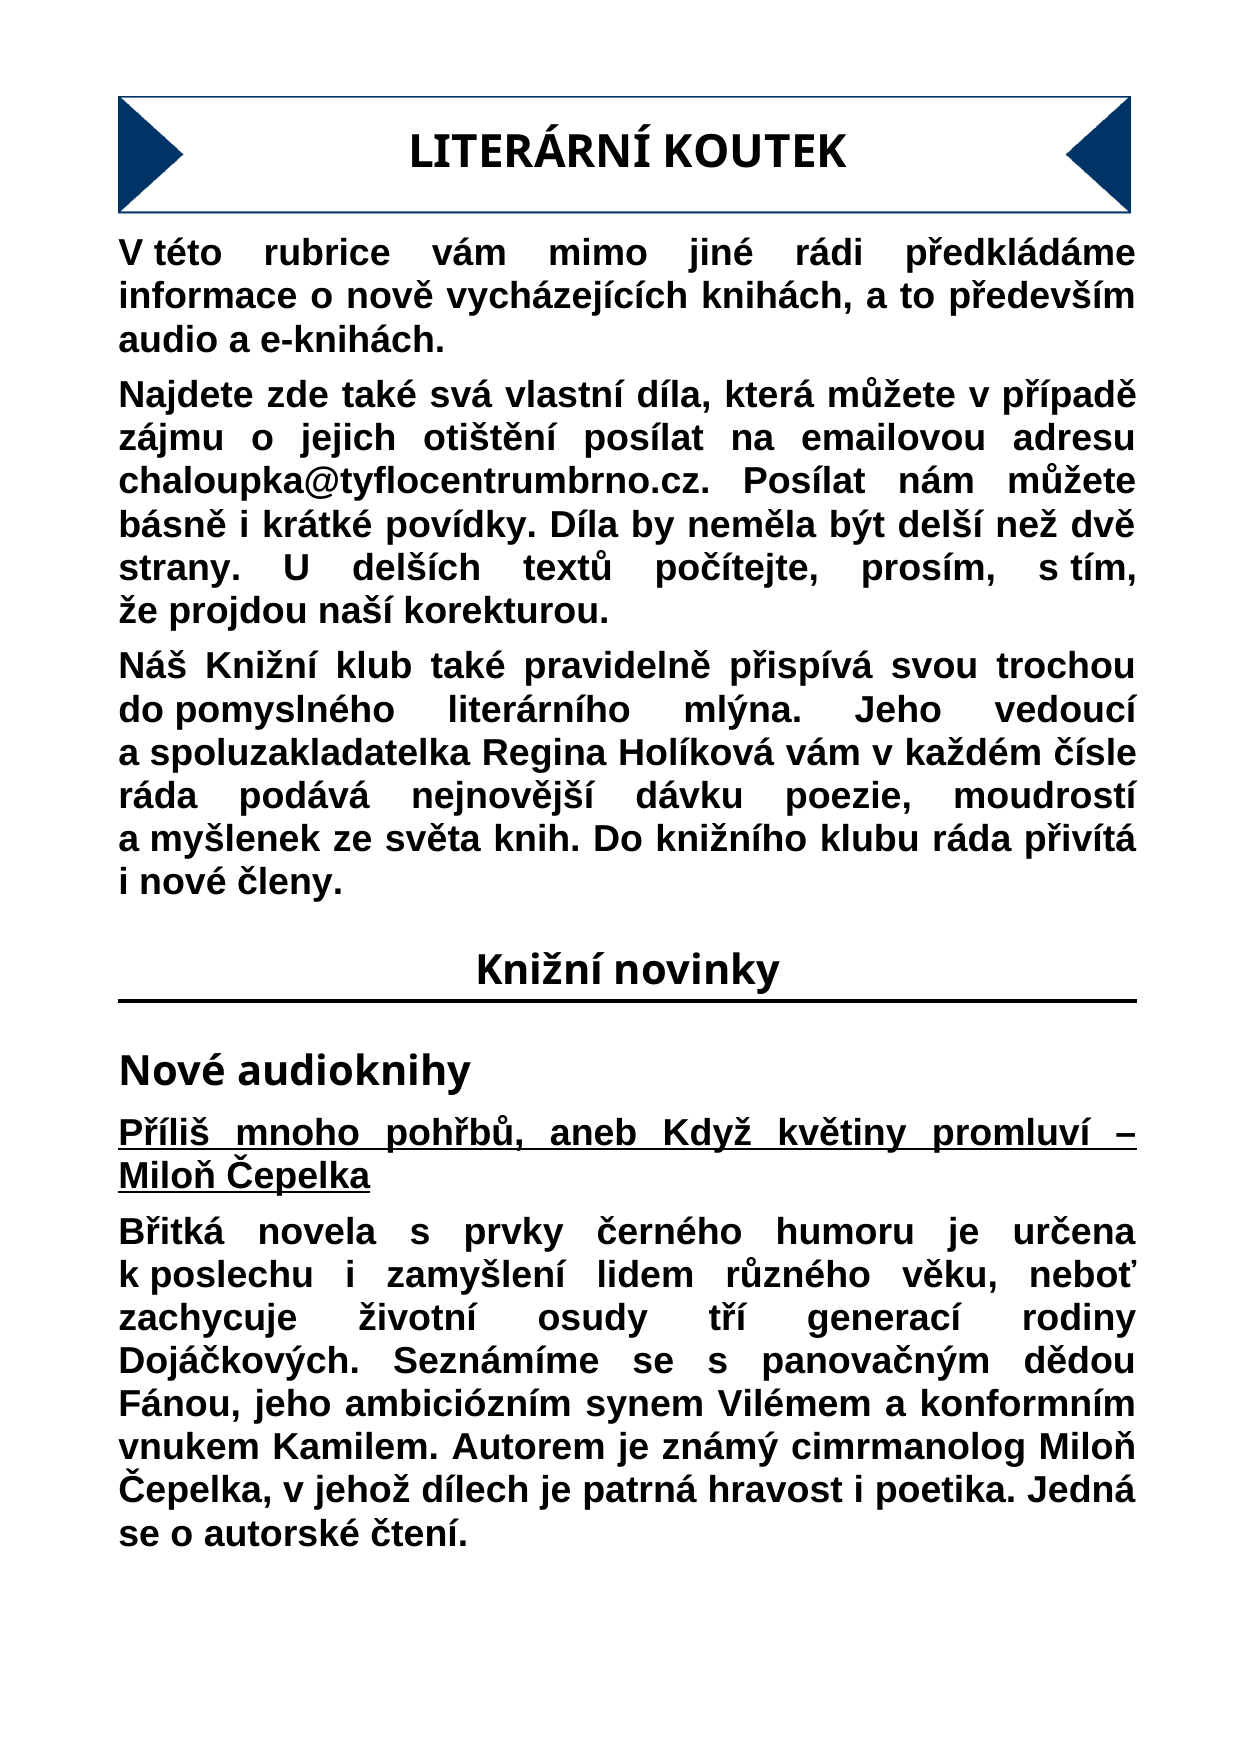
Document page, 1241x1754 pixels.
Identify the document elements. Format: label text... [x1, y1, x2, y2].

text Náš Knižní klub také pravidelně přispívá svou trochou do pomyslného literárního mlýna. Jeho vedoucí a spoluzakladatelka Regina Holíková vám v každém čísle ráda podává nejnovější dávku poezie, moudrostí a myšlenek ze světa knih. Do knižního klubu ráda přivítá i nové členy. [118, 644, 1137, 902]
text Najdete zde také svá vlastní díla, která můžete v případě zájmu o jejich otištění posílat na emailovou adresu chaloupka@tyflocentrumbrno.cz. Posílat nám můžete básně i krátké povídky. Díla by neměla být delší než dvě strany. U delších textů počítejte, prosím, s tím, že projdou naší korekturou. [118, 372, 1137, 631]
picture [118, 181, 1132, 214]
text Příliš mnoho pohřbů, aneb Když květiny promluví – Miloň Čepelka [118, 1150, 1137, 1196]
text LITERÁRNÍ KOUTEK [118, 118, 1137, 181]
text Příliš mnoho pohřbů, aneb Když květiny promluví – Miloň Čepelka [118, 1110, 1137, 1148]
text Knižní novinky [118, 940, 1137, 999]
text Břitká novela s prvky černého humoru je určena k poslechu i zamyšlení lidem různého věku, neboť zachycuje životní osudy tří generací rodiny Dojáčkových. Seznámíme se s panovačným dědou Fánou, jeho ambiciózním synem Vilémem a konformním vnukem Kamilem. Autorem je známý cimrmanolog Miloň Čepelka, v jehož dílech je patrná hravost i poetika. Jedná se o autorské čtení. [118, 1209, 1137, 1554]
text V této rubrice vám mimo jiné rádi předkládáme informace o nově vycházejících knihách, a to především audio a e-knihách. [118, 231, 1137, 360]
picture [118, 96, 1132, 118]
text Nové audioknihy [118, 1041, 1137, 1098]
